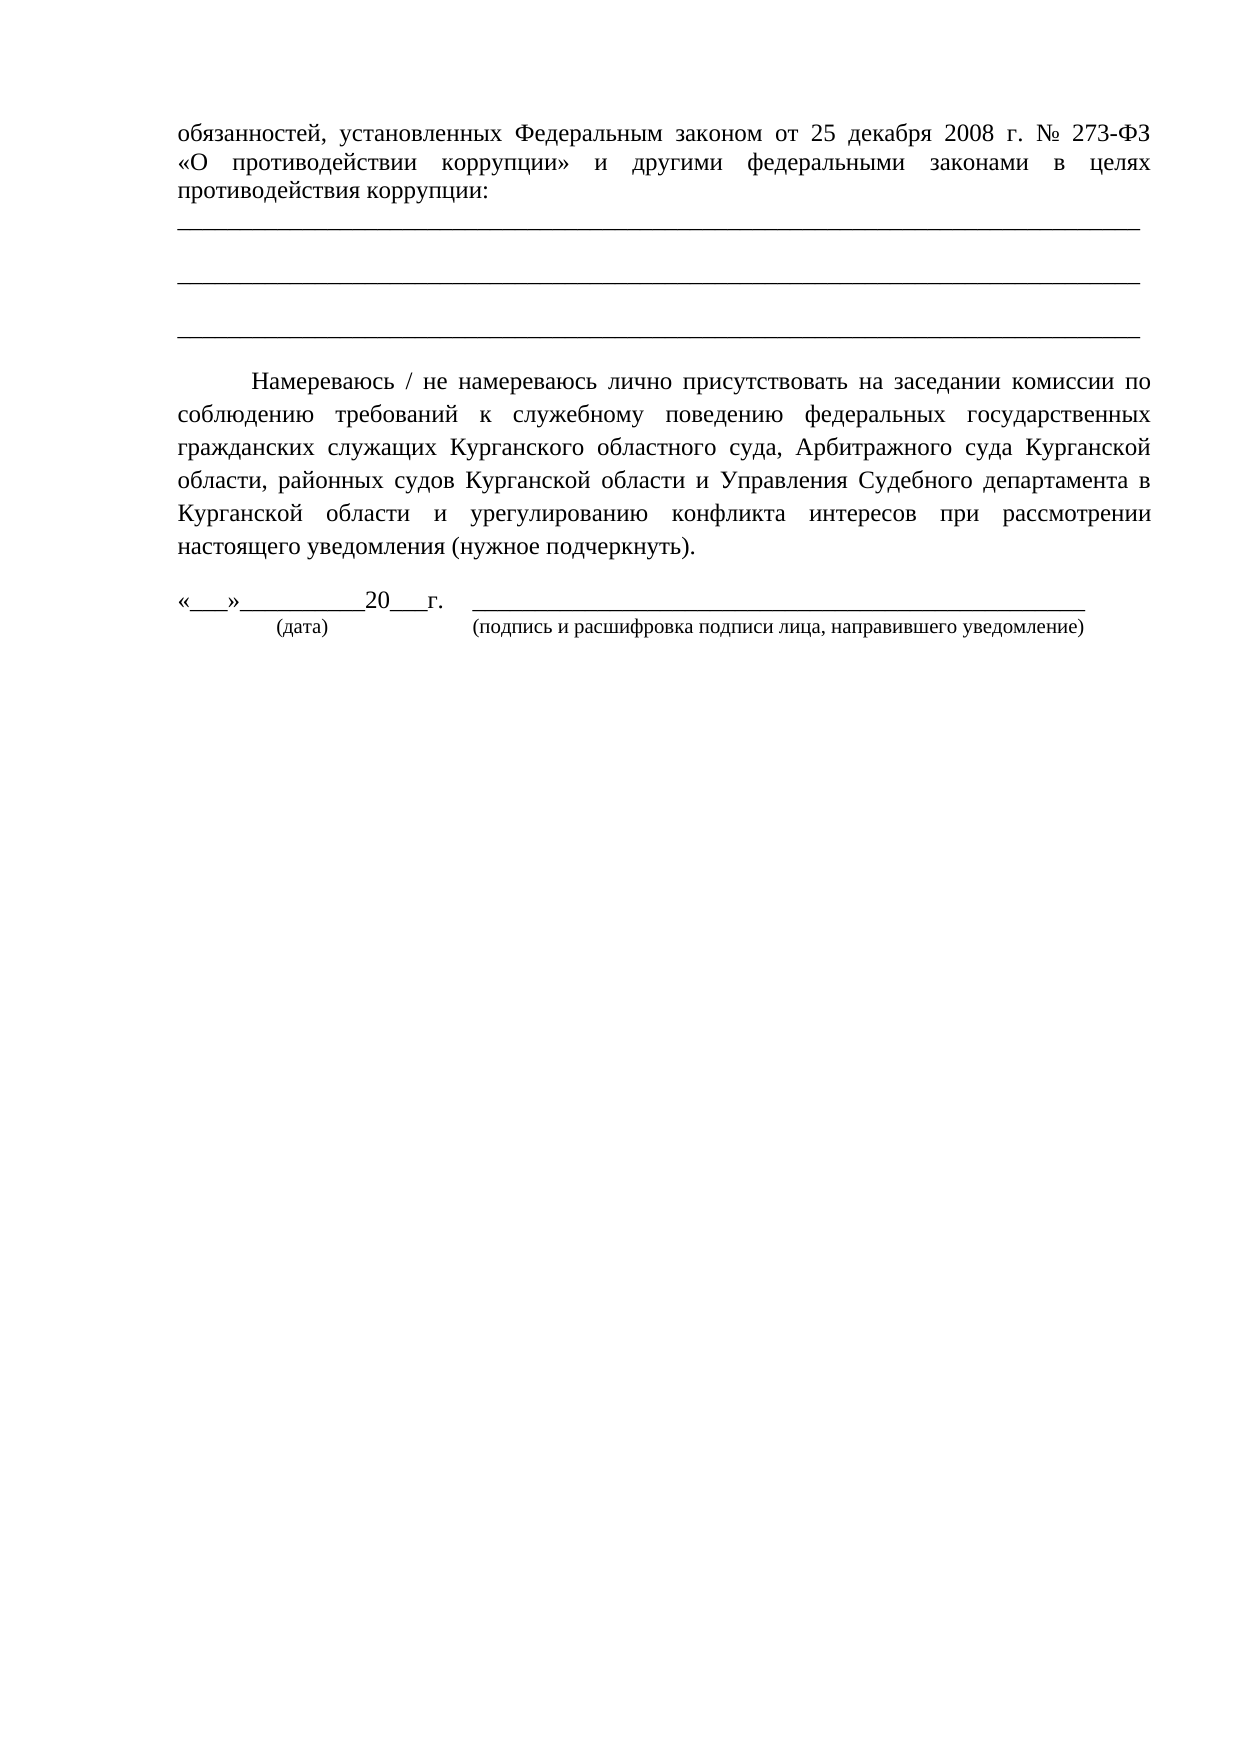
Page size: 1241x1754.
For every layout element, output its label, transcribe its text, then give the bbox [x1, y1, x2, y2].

text _____________________________________________________________________________ [177, 312, 1152, 341]
text (дата) (подпись и расшифровка подписи лица, направившего уведомление) [177, 614, 1152, 638]
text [177, 118, 1152, 204]
text Намереваюсь / не намереваюсь лично присутствовать на заседании комиссии по соблюдению требований к служебному поведению федеральных государственных гражданских служащих Курганского областного суда, Арбитражного суда Курганской области, районных судов Курганской области и Управления Судебного департамента в Курганской области и урегулированию конфликта интересов при рассмотрении настоящего уведомления (нужное подчеркнуть). [177, 366, 1152, 560]
text «___»__________20___г. _________________________________________________ [177, 585, 1152, 614]
text _____________________________________________________________________________ [177, 204, 1152, 233]
text _____________________________________________________________________________ [177, 258, 1152, 287]
